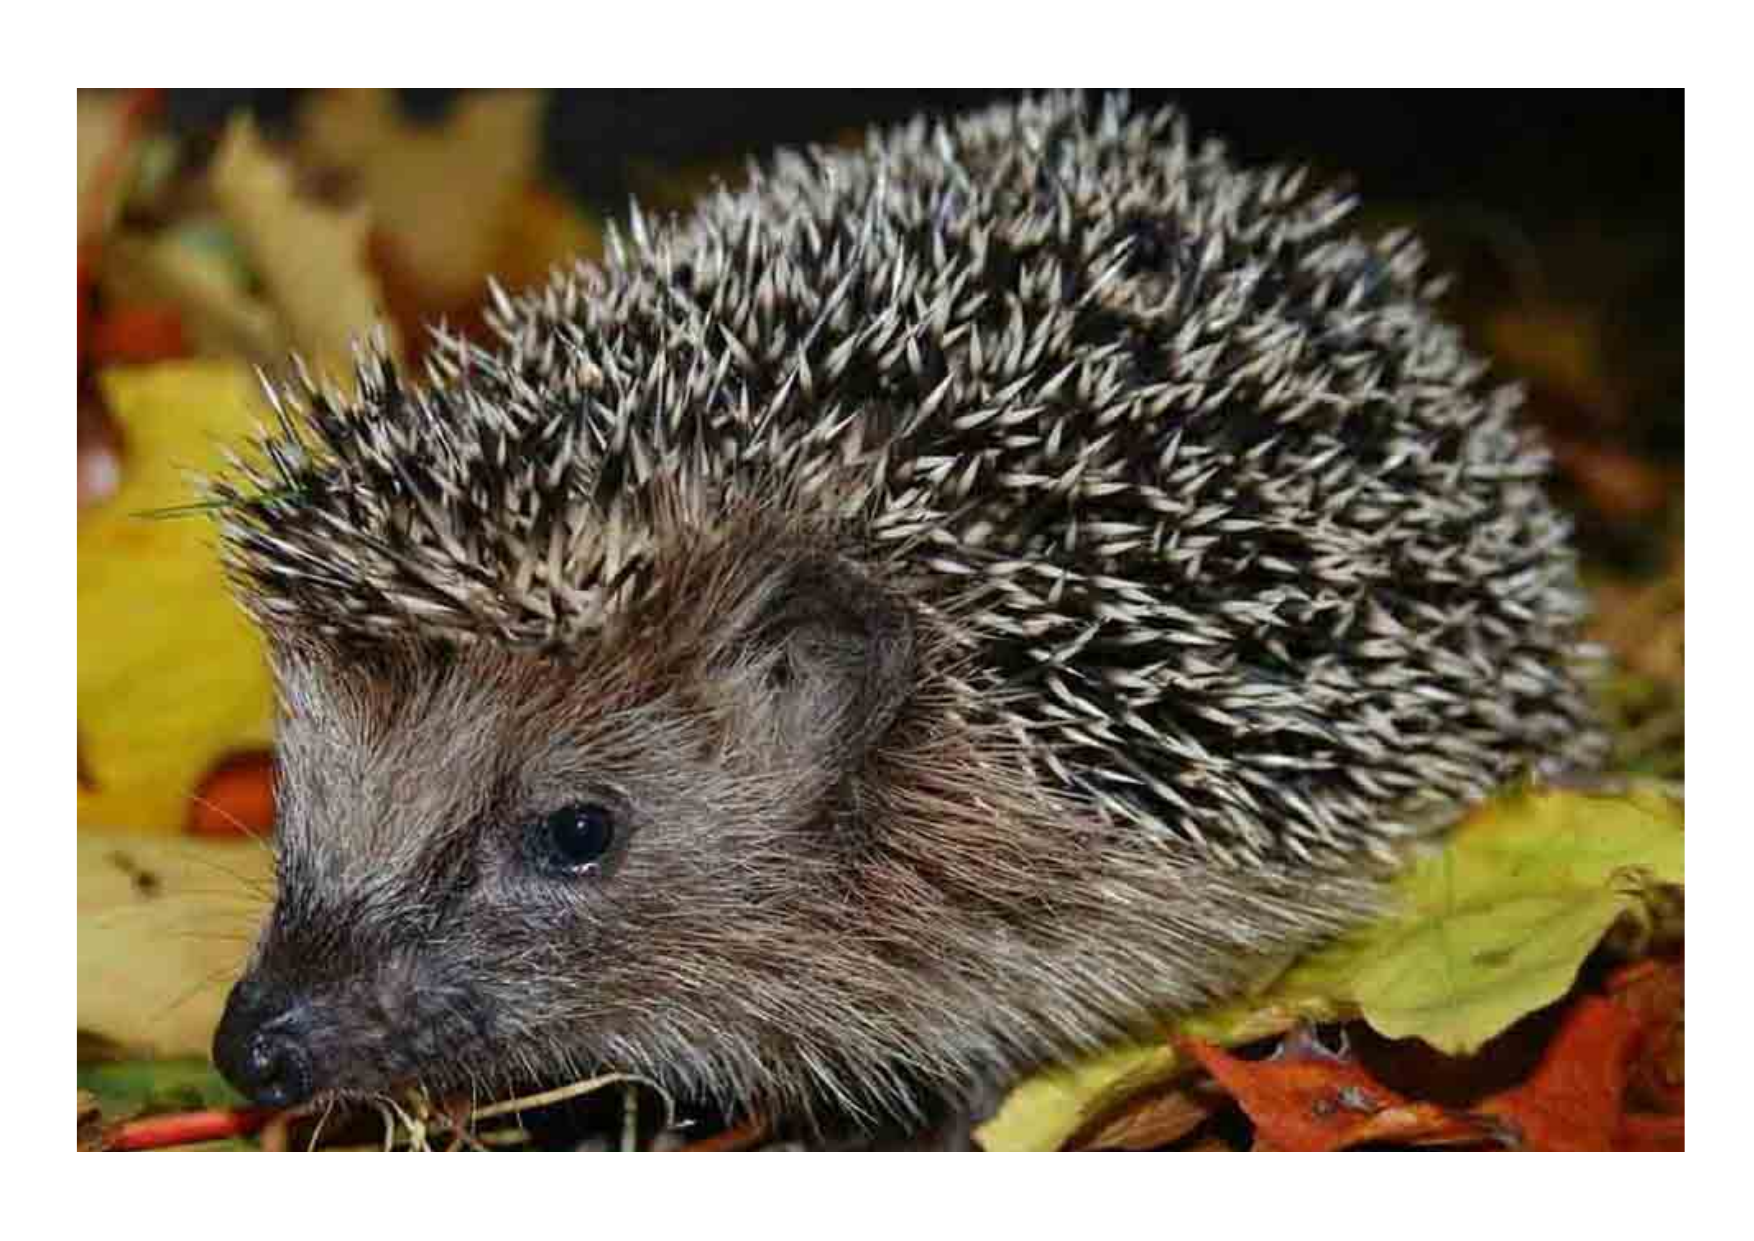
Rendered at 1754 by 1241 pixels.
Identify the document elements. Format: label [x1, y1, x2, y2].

picture [76, 88, 1685, 1152]
